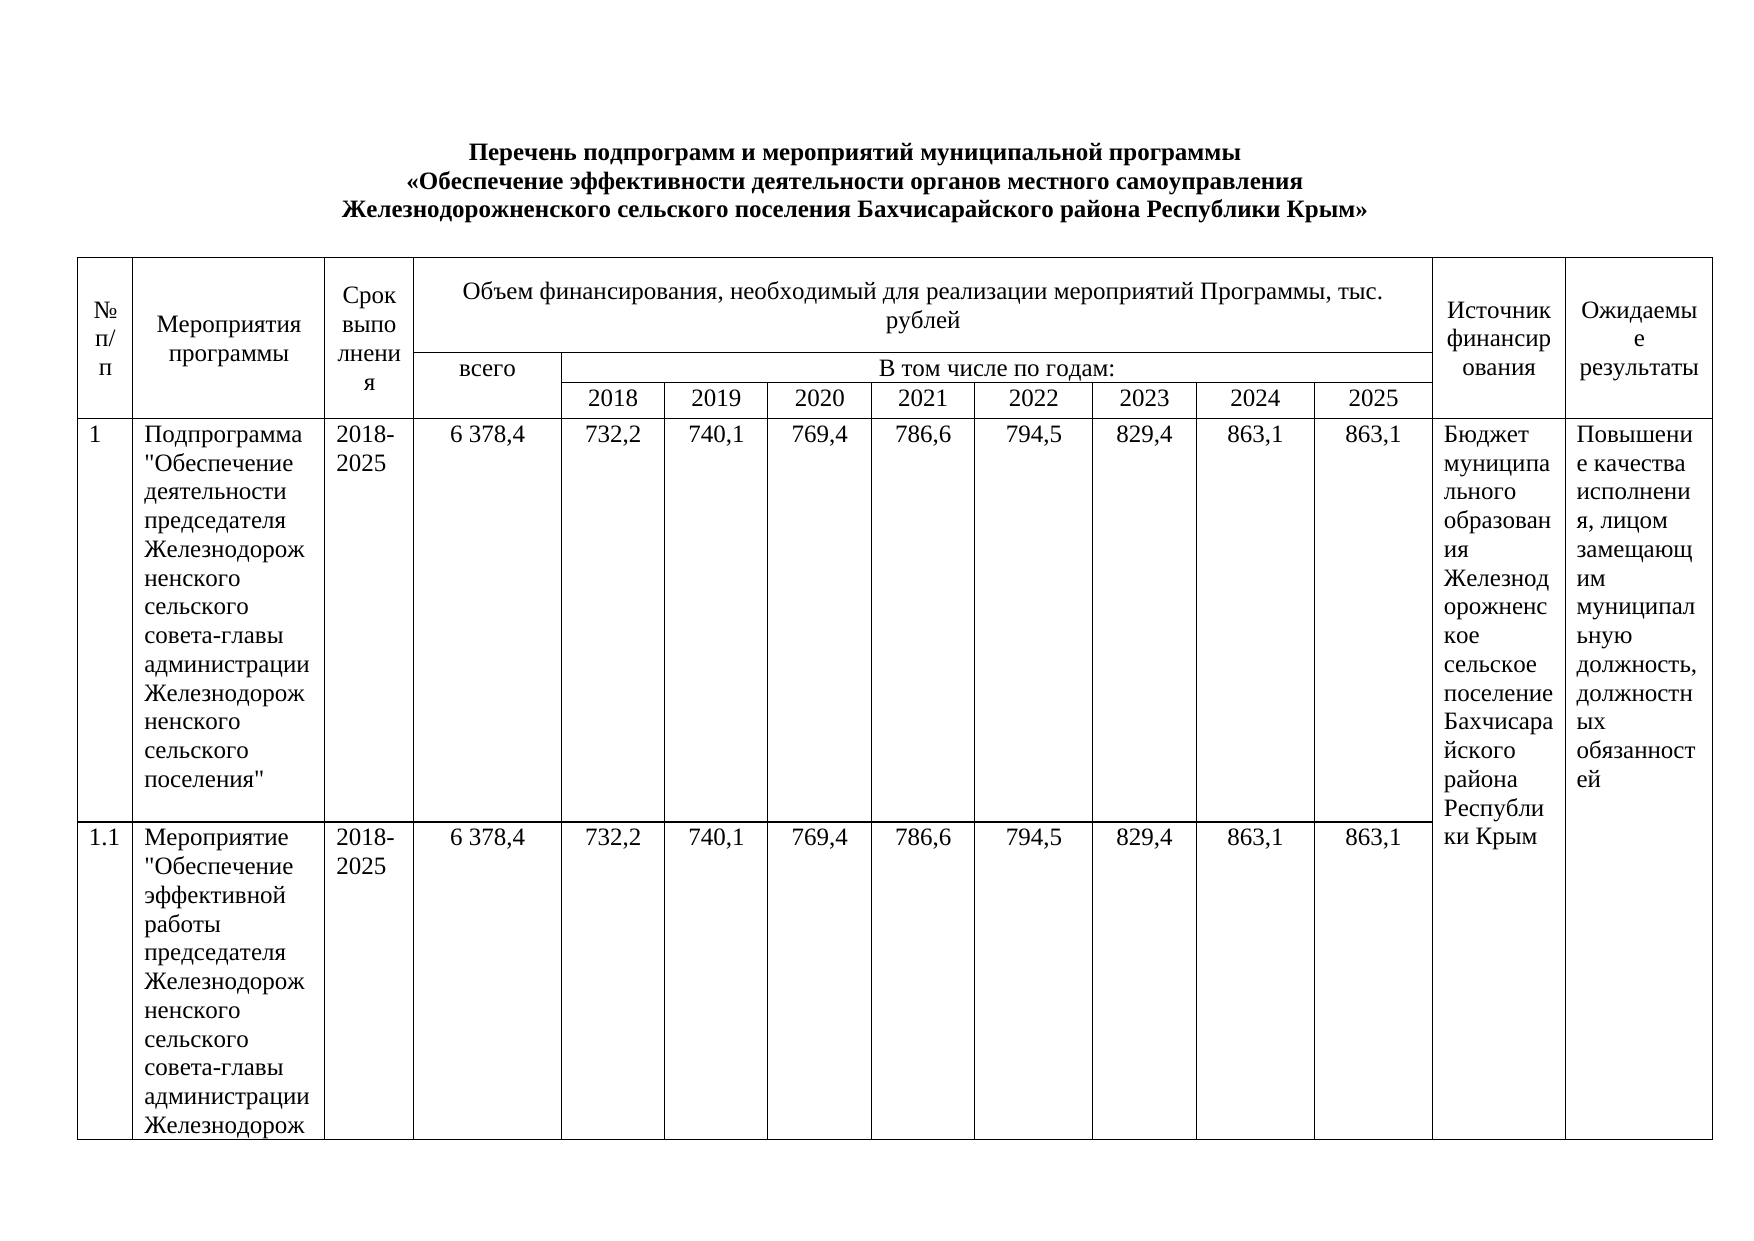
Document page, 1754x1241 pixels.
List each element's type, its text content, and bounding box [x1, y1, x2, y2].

table_cell 829,4 [1093, 823, 1196, 1139]
table_cell 2025 [1315, 383, 1432, 418]
table_cell В том числе по годам: [562, 353, 1432, 382]
table_cell 2020 [768, 383, 871, 418]
table_cell 732,2 [562, 419, 664, 821]
text Железнодорожненского сельского поселения Бахчисарайского района Республики Крым» [89, 194, 1621, 223]
table_cell 740,1 [665, 419, 767, 821]
table_header Ожидаемые результаты [1566, 258, 1712, 418]
table_cell 786,6 [872, 823, 974, 1139]
table_cell 863,1 [1197, 823, 1314, 1139]
table_cell Повышение качества исполнения, лицом замещающим муниципальную должность, должностных обязанностей [1566, 419, 1712, 1139]
table_cell 1.1 [78, 823, 132, 1139]
table_cell 786,6 [872, 419, 974, 821]
table_header № п/п [78, 258, 132, 418]
table_cell 769,4 [768, 823, 871, 1139]
table_header Объем финансирования, необходимый для реализации мероприятий Программы, тыс. рублей [414, 258, 1432, 352]
table_cell 732,2 [562, 823, 664, 1139]
table_cell 863,1 [1315, 823, 1432, 1139]
table_cell 863,1 [1197, 419, 1314, 821]
table_cell 6 378,4 [414, 823, 561, 1139]
table_cell Подпрограмма "Обеспечение деятельности председателя Железнодорожненского сельского совета-главы администрации Железнодорожненского сельского поселения" [133, 419, 324, 821]
table_cell 794,5 [975, 419, 1092, 821]
table_cell 829,4 [1093, 419, 1196, 821]
table_cell 863,1 [1315, 419, 1432, 821]
table_cell 1 [78, 419, 132, 821]
table_cell 740,1 [665, 823, 767, 1139]
table_cell 2018 [562, 383, 664, 418]
table_header Срок выполнения [325, 258, 413, 418]
table_cell 6 378,4 [414, 419, 561, 821]
table_header Источник финансирования [1433, 258, 1565, 418]
table_cell 794,5 [975, 823, 1092, 1139]
table_cell всего [414, 353, 561, 418]
text Перечень подпрограмм и мероприятий муниципальной программы [89, 137, 1621, 166]
table_cell 2022 [975, 383, 1092, 418]
table_header Мероприятия программы [133, 258, 324, 418]
table_cell 2018-2025 [325, 419, 413, 821]
table_cell 2021 [872, 383, 974, 418]
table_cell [133, 823, 324, 1139]
table_cell 2024 [1197, 383, 1314, 418]
table_cell 769,4 [768, 419, 871, 821]
table_cell 2018-2025 [325, 823, 413, 1139]
text «Обеспечение эффективности деятельности органов местного самоуправления [89, 166, 1621, 194]
table_cell Бюджет муниципального образования Железнодорожненское сельское поселение Бахчисарайского района Республики Крым [1433, 419, 1565, 1139]
table_cell 2019 [665, 383, 767, 418]
table_cell 2023 [1093, 383, 1196, 418]
